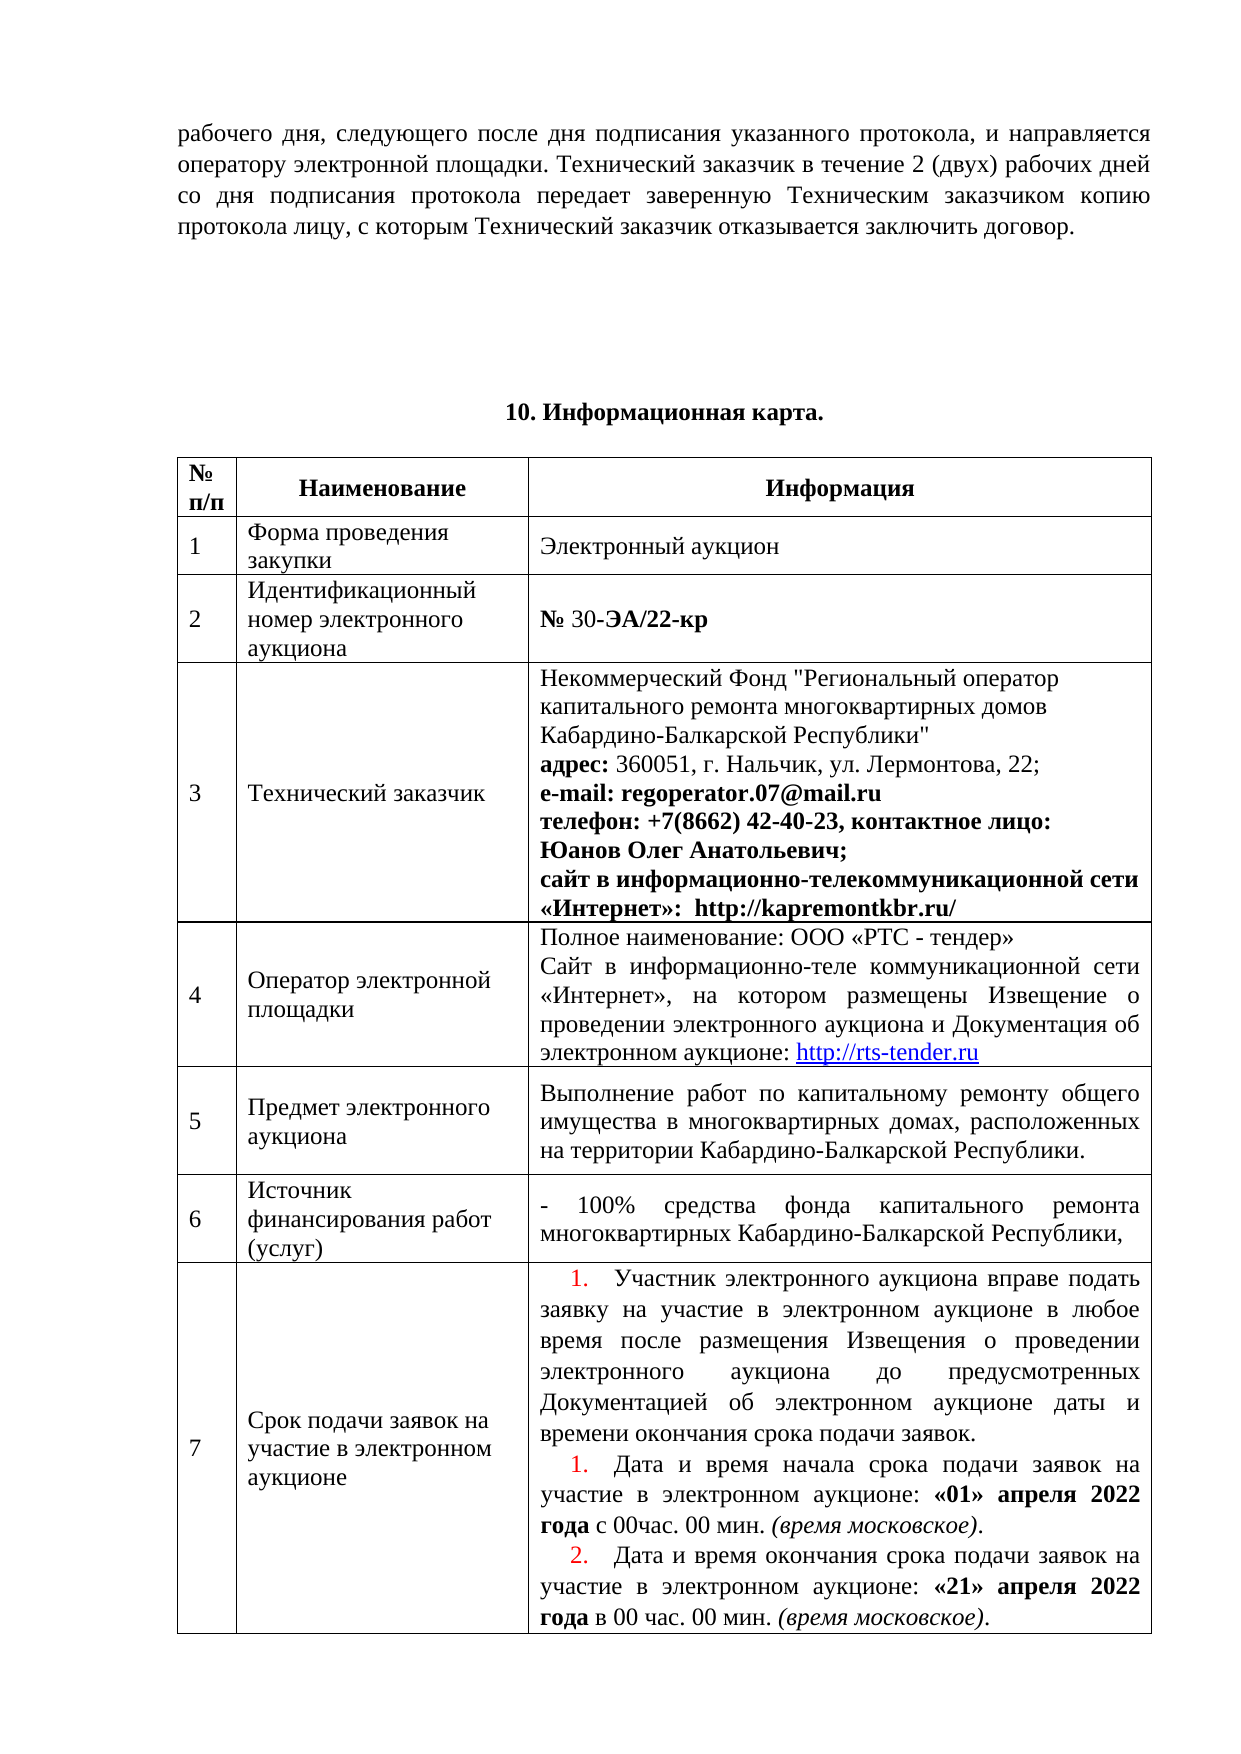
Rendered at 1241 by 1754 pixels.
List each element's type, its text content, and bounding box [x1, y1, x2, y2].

table_cell Выполнение работ по капитальному ремонту общего имущества в многоквартирных домах, расположенных на территории Кабардино-Балкарской Республики. [529, 1067, 1151, 1174]
table_cell Электронный аукцион [529, 517, 1151, 574]
table_cell Предмет электронного аукциона [237, 1067, 528, 1174]
table_cell 4 [178, 923, 236, 1066]
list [177, 118, 1152, 240]
table_cell № 30-ЭА/22-кр [529, 575, 1151, 662]
table_cell - 100% средства фонда капитального ремонта многоквартирных Кабардино-Балкарской Республики, [529, 1175, 1151, 1262]
table_cell 2 [178, 575, 236, 662]
table_cell Форма проведения закупки [237, 517, 528, 574]
table_header Информация [529, 458, 1151, 516]
text 10. Информационная карта. [177, 397, 1152, 426]
table_cell 1 [178, 517, 236, 574]
table_cell Некоммерческий Фонд "Региональный оператор капитального ремонта многоквартирных домов Кабардино-Балкарской Республики" адрес: 360051, г. Нальчик, ул. Лермонтова, 22; e-mail: regoperator.07@mail.ru телефон: +7(8662) 42-40-23, контактное лицо: Юанов Олег Анатольевич; сайт в информационно-телекоммуникационной сети «Интернет»: http://kapremontkbr.ru/ [529, 663, 1151, 921]
table_cell Технический заказчик [237, 663, 528, 921]
table_cell 6 [178, 1175, 236, 1262]
table_cell Срок подачи заявок на участие в электронном аукционе [237, 1263, 528, 1633]
table_header Наименование [237, 458, 528, 516]
table_cell 5 [178, 1067, 236, 1174]
table_cell Полное наименование: ООО «РТС - тендер» Сайт в информационно-теле коммуникационной сети «Интернет», на котором размещены Извещение о проведении электронного аукциона и Документация об электронном аукционе: http://rts-tender.ru [529, 923, 1151, 1066]
table_cell Участник электронного аукциона вправе подать заявку на участие в электронном аукционе в любое время после размещения Извещения о проведении электронного аукциона до предусмотренных Документацией об электронном аукционе даты и времени окончания срока подачи заявок. Дата и время начала срока подачи заявок на участие в электронном аукционе: «01» апреля 2022 года с 00час. 00 мин. (время московское). Дата и время окончания срока подачи заявок на участие в электронном аукционе: «21» апреля 2022 года в 00 час. 00 мин. (время московское). [529, 1263, 1151, 1633]
table_cell 7 [178, 1263, 236, 1633]
table_cell Оператор электронной площадки [237, 923, 528, 1066]
table_cell Источник финансирования работ (услуг) [237, 1175, 528, 1262]
table_cell 3 [178, 663, 236, 921]
table_header № п/п [178, 458, 236, 516]
table_cell Идентификационный номер электронного аукциона [237, 575, 528, 662]
